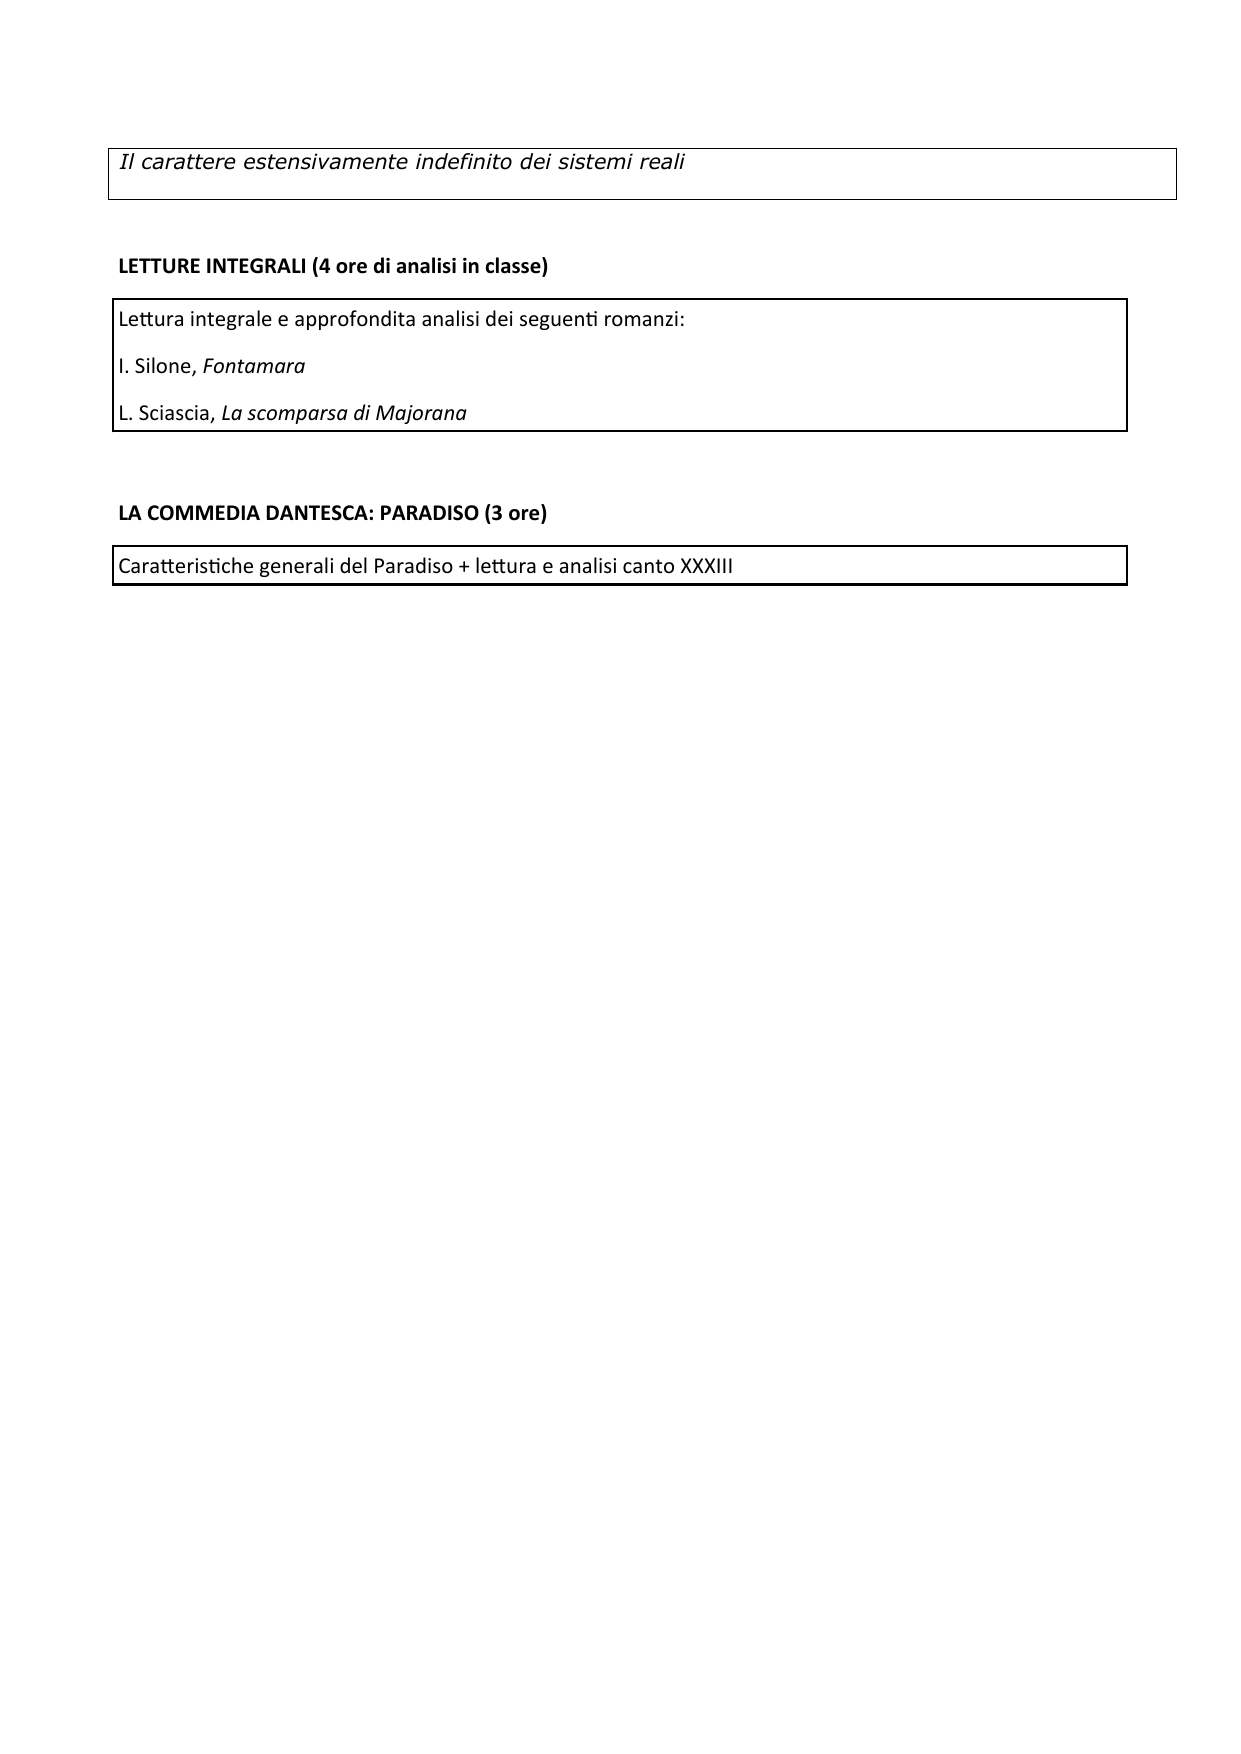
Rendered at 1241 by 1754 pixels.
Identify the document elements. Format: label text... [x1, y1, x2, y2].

text L. Sciascia, La scomparsa di Majorana [114, 392, 1126, 430]
text LA COMMEDIA DANTESCA: PARADISO (3 ore) [118, 498, 1122, 526]
text Lettura integrale e approfondita analisi dei seguenti romanzi: [114, 300, 1126, 332]
text LETTURE INTEGRALI (4 ore di analisi in classe) [118, 247, 1122, 279]
text Caratteristiche generali del Paradiso + lettura e analisi canto XXXIII [114, 547, 1126, 583]
text I. Silone, Fontamara [114, 345, 1126, 379]
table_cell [109, 149, 1176, 199]
